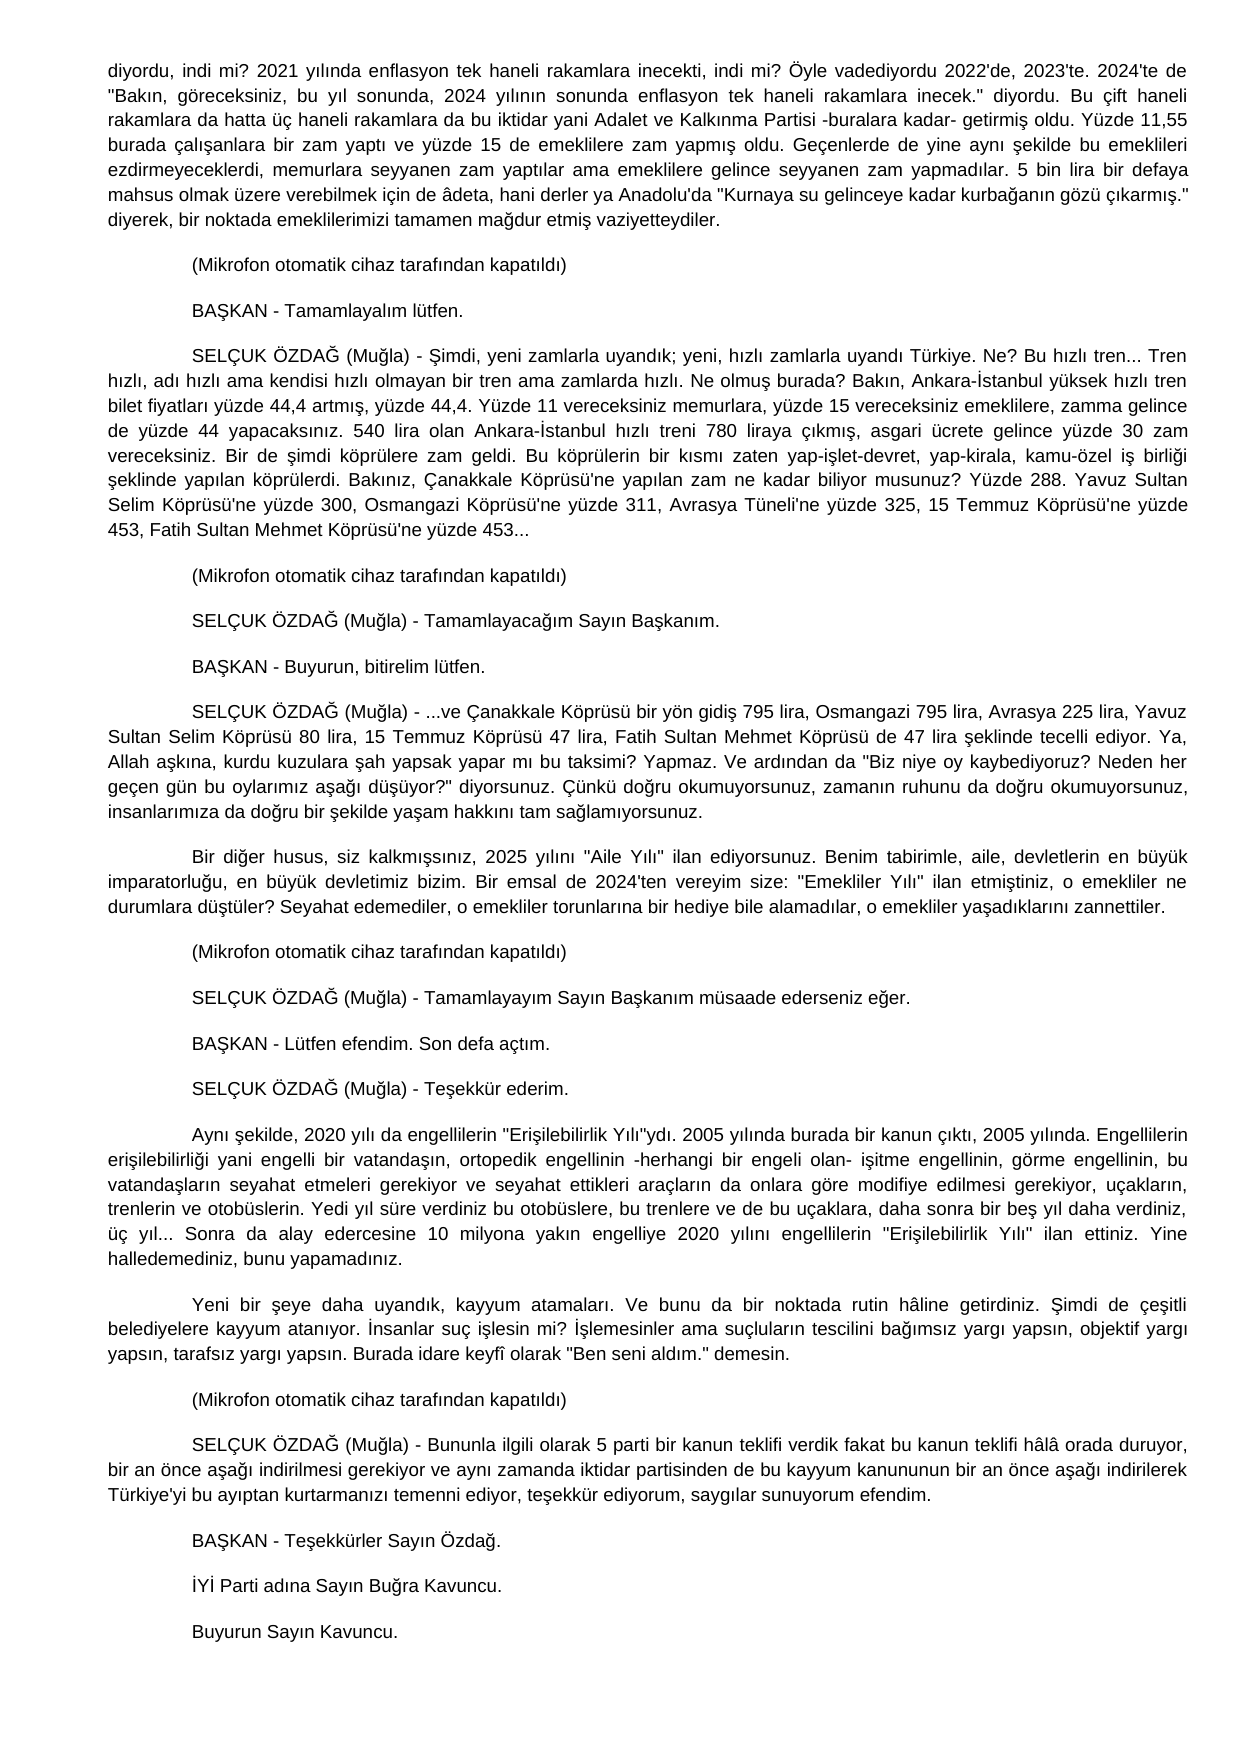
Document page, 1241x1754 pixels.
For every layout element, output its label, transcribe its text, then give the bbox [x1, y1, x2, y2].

text SELÇUK ÖZDAĞ (Muğla) - Teşekkür ederim. [108, 1078, 1189, 1100]
text BAŞKAN - Lütfen efendim. Son defa açtım. [108, 1033, 1189, 1054]
text Buyurun Sayın Kavuncu. [108, 1621, 1189, 1642]
text (Mikrofon otomatik cihaz tarafından kapatıldı) [108, 564, 1189, 586]
text SELÇUK ÖZDAĞ (Muğla) - Tamamlayacağım Sayın Başkanım. [108, 610, 1189, 632]
text (Mikrofon otomatik cihaz tarafından kapatıldı) [108, 941, 1189, 963]
text Bir diğer husus, siz kalkmışsınız, 2025 yılını "Aile Yılı" ilan ediyorsunuz. Benim tabirimle, aile, devletlerin en büyük imparatorluğu, en büyük devletimiz bizim. Bir emsal de 2024'ten vereyim size: "Emekliler Yılı" ilan etmiştiniz, o emekliler ne durumlara düştüler? Seyahat edemediler, o emekliler torunlarına bir hediye bile alamadılar, o emekliler yaşadıklarını zannettiler. [108, 846, 1189, 917]
text (Mikrofon otomatik cihaz tarafından kapatıldı) [108, 1389, 1189, 1410]
text SELÇUK ÖZDAĞ (Muğla) - ...ve Çanakkale Köprüsü bir yön gidiş 795 lira, Osmangazi 795 lira, Avrasya 225 lira, Yavuz Sultan Selim Köprüsü 80 lira, 15 Temmuz Köprüsü 47 lira, Fatih Sultan Mehmet Köprüsü de 47 lira şeklinde tecelli ediyor. Ya, Allah aşkına, kurdu kuzulara şah yapsak yapar mı bu taksimi? Yapmaz. Ve ardından da "Biz niye oy kaybediyoruz? Neden her geçen gün bu oylarımız aşağı düşüyor?" diyorsunuz. Çünkü doğru okumuyorsunuz, zamanın ruhunu da doğru okumuyorsunuz, insanlarımıza da doğru bir şekilde yaşam hakkını tam sağlamıyorsunuz. [108, 701, 1189, 822]
text Yeni bir şeye daha uyandık, kayyum atamaları. Ve bunu da bir noktada rutin hâline getirdiniz. Şimdi de çeşitli belediyelere kayyum atanıyor. İnsanlar suç işlesin mi? İşlemesinler ama suçluların tescilini bağımsız yargı yapsın, objektif yargı yapsın, tarafsız yargı yapsın. Burada idare keyfî olarak "Ben seni aldım." demesin. [108, 1293, 1189, 1364]
text SELÇUK ÖZDAĞ (Muğla) - Şimdi, yeni zamlarla uyandık; yeni, hızlı zamlarla uyandı Türkiye. Ne? Bu hızlı tren... Tren hızlı, adı hızlı ama kendisi hızlı olmayan bir tren ama zamlarda hızlı. Ne olmuş burada? Bakın, Ankara-İstanbul yüksek hızlı tren bilet fiyatları yüzde 44,4 artmış, yüzde 44,4. Yüzde 11 vereceksiniz memurlara, yüzde 15 vereceksiniz emeklilere, zamma gelince de yüzde 44 yapacaksınız. 540 lira olan Ankara-İstanbul hızlı treni 780 liraya çıkmış, asgari ücrete gelince yüzde 30 zam vereceksiniz. Bir de şimdi köprülere zam geldi. Bu köprülerin bir kısmı zaten yap-işlet-devret, yap-kirala, kamu-özel iş birliği şeklinde yapılan köprülerdi. Bakınız, Çanakkale Köprüsü'ne yapılan zam ne kadar biliyor musunuz? Yüzde 288. Yavuz Sultan Selim Köprüsü'ne yüzde 300, Osmangazi Köprüsü'ne yüzde 311, Avrasya Tüneli'ne yüzde 325, 15 Temmuz Köprüsü'ne yüzde 453, Fatih Sultan Mehmet Köprüsü'ne yüzde 453... [108, 345, 1189, 540]
text BAŞKAN - Buyurun, bitirelim lütfen. [108, 656, 1189, 677]
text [108, 60, 1189, 230]
text (Mikrofon otomatik cihaz tarafından kapatıldı) [108, 254, 1189, 276]
text SELÇUK ÖZDAĞ (Muğla) - Bununla ilgili olarak 5 parti bir kanun teklifi verdik fakat bu kanun teklifi hâlâ orada duruyor, bir an önce aşağı indirilmesi gerekiyor ve aynı zamanda iktidar partisinden de bu kayyum kanununun bir an önce aşağı indirilerek Türkiye'yi bu ayıptan kurtarmanızı temenni ediyor, teşekkür ediyorum, saygılar sunuyorum efendim. [108, 1434, 1189, 1505]
text İYİ Parti adına Sayın Buğra Kavuncu. [108, 1575, 1189, 1597]
text SELÇUK ÖZDAĞ (Muğla) - Tamamlayayım Sayın Başkanım müsaade ederseniz eğer. [108, 987, 1189, 1008]
text BAŞKAN - Tamamlayalım lütfen. [108, 300, 1189, 321]
text BAŞKAN - Teşekkürler Sayın Özdağ. [108, 1529, 1189, 1551]
text Aynı şekilde, 2020 yılı da engellilerin "Erişilebilirlik Yılı"ydı. 2005 yılında burada bir kanun çıktı, 2005 yılında. Engellilerin erişilebilirliği yani engelli bir vatandaşın, ortopedik engellinin -herhangi bir engeli olan- işitme engellinin, görme engellinin, bu vatandaşların seyahat etmeleri gerekiyor ve seyahat ettikleri araçların da onlara göre modifiye edilmesi gerekiyor, uçakların, trenlerin ve otobüslerin. Yedi yıl süre verdiniz bu otobüslere, bu trenlere ve de bu uçaklara, daha sonra bir beş yıl daha verdiniz, üç yıl... Sonra da alay edercesine 10 milyona yakın engelliye 2020 yılını engellilerin "Erişilebilirlik Yılı" ilan ettiniz. Yine halledemediniz, bunu yapamadınız. [108, 1124, 1189, 1269]
